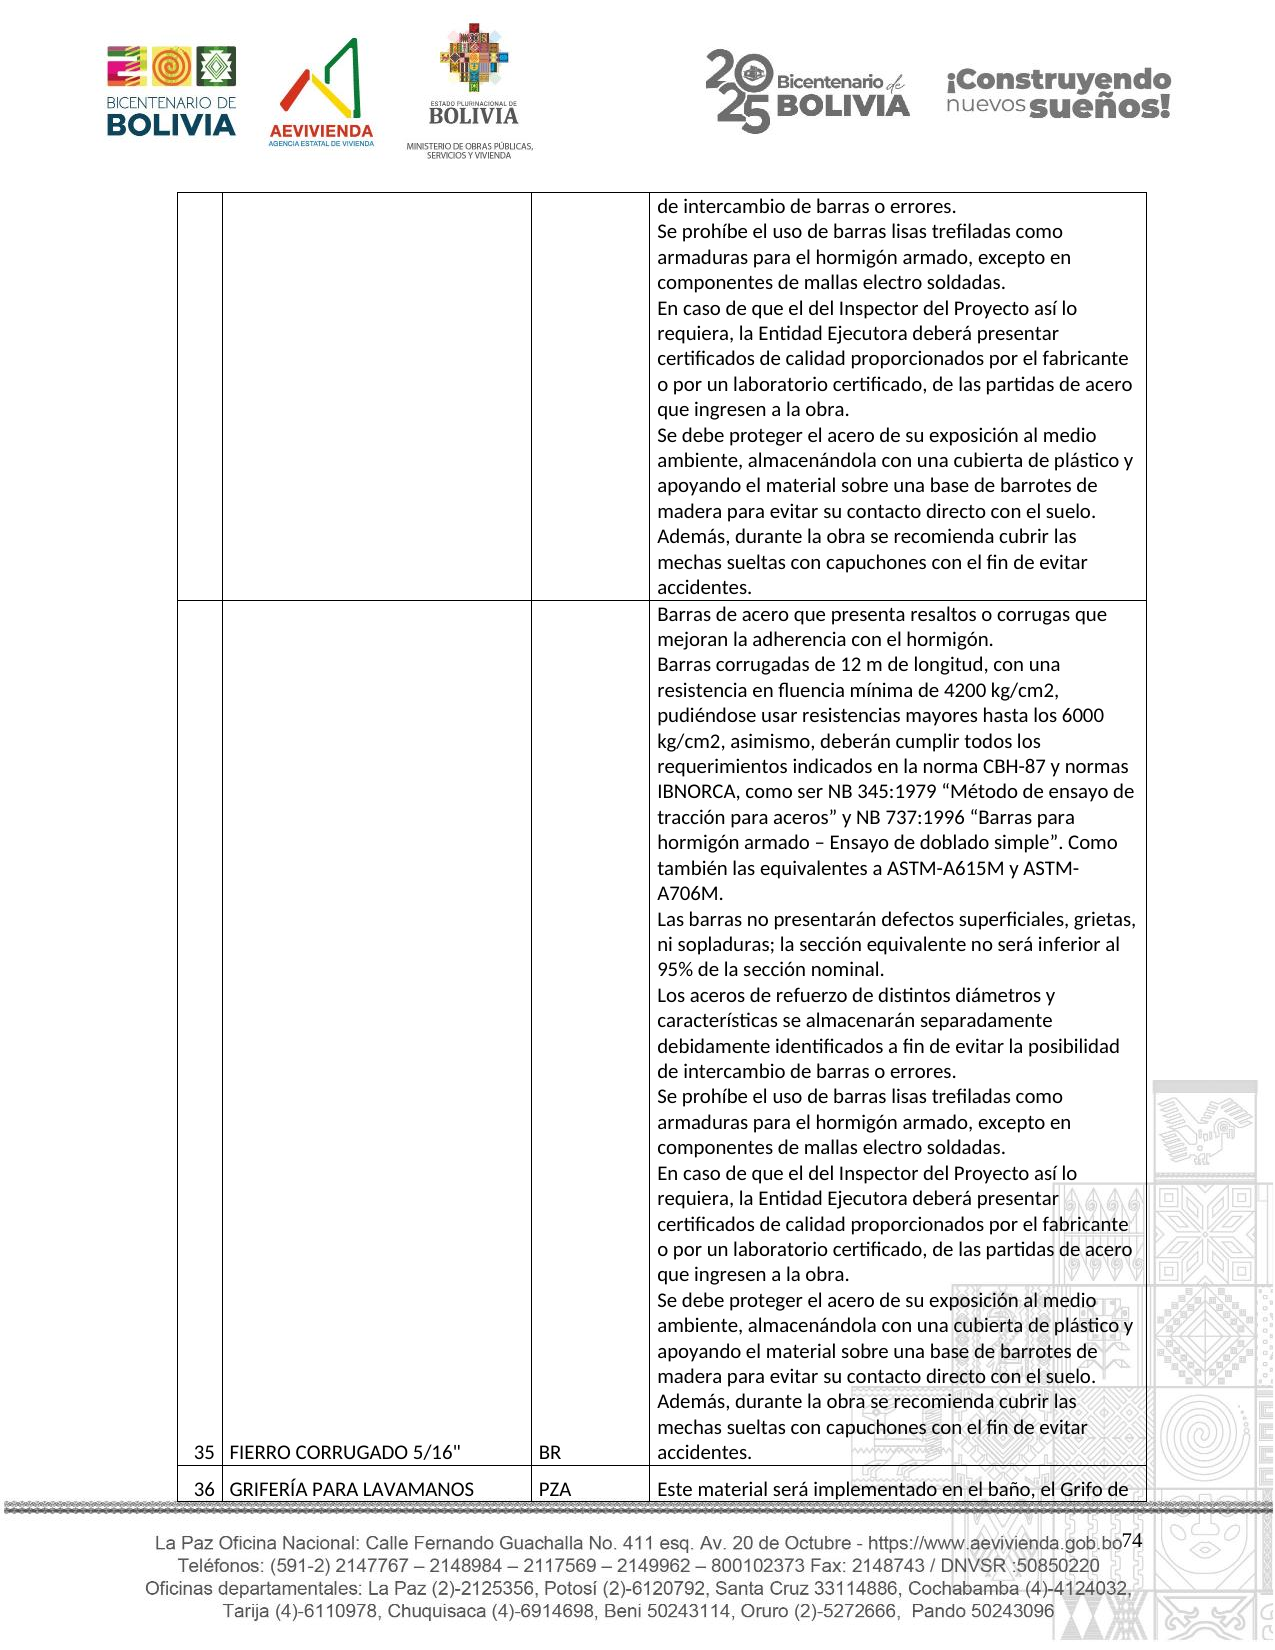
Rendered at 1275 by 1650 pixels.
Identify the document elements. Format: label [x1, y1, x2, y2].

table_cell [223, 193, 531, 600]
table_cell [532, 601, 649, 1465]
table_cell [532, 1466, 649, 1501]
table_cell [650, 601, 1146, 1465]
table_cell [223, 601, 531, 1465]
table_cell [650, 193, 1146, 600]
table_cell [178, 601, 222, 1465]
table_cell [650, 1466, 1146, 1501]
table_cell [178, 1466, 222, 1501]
picture [0, 0, 1274, 1642]
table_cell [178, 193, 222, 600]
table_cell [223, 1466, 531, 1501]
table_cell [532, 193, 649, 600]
